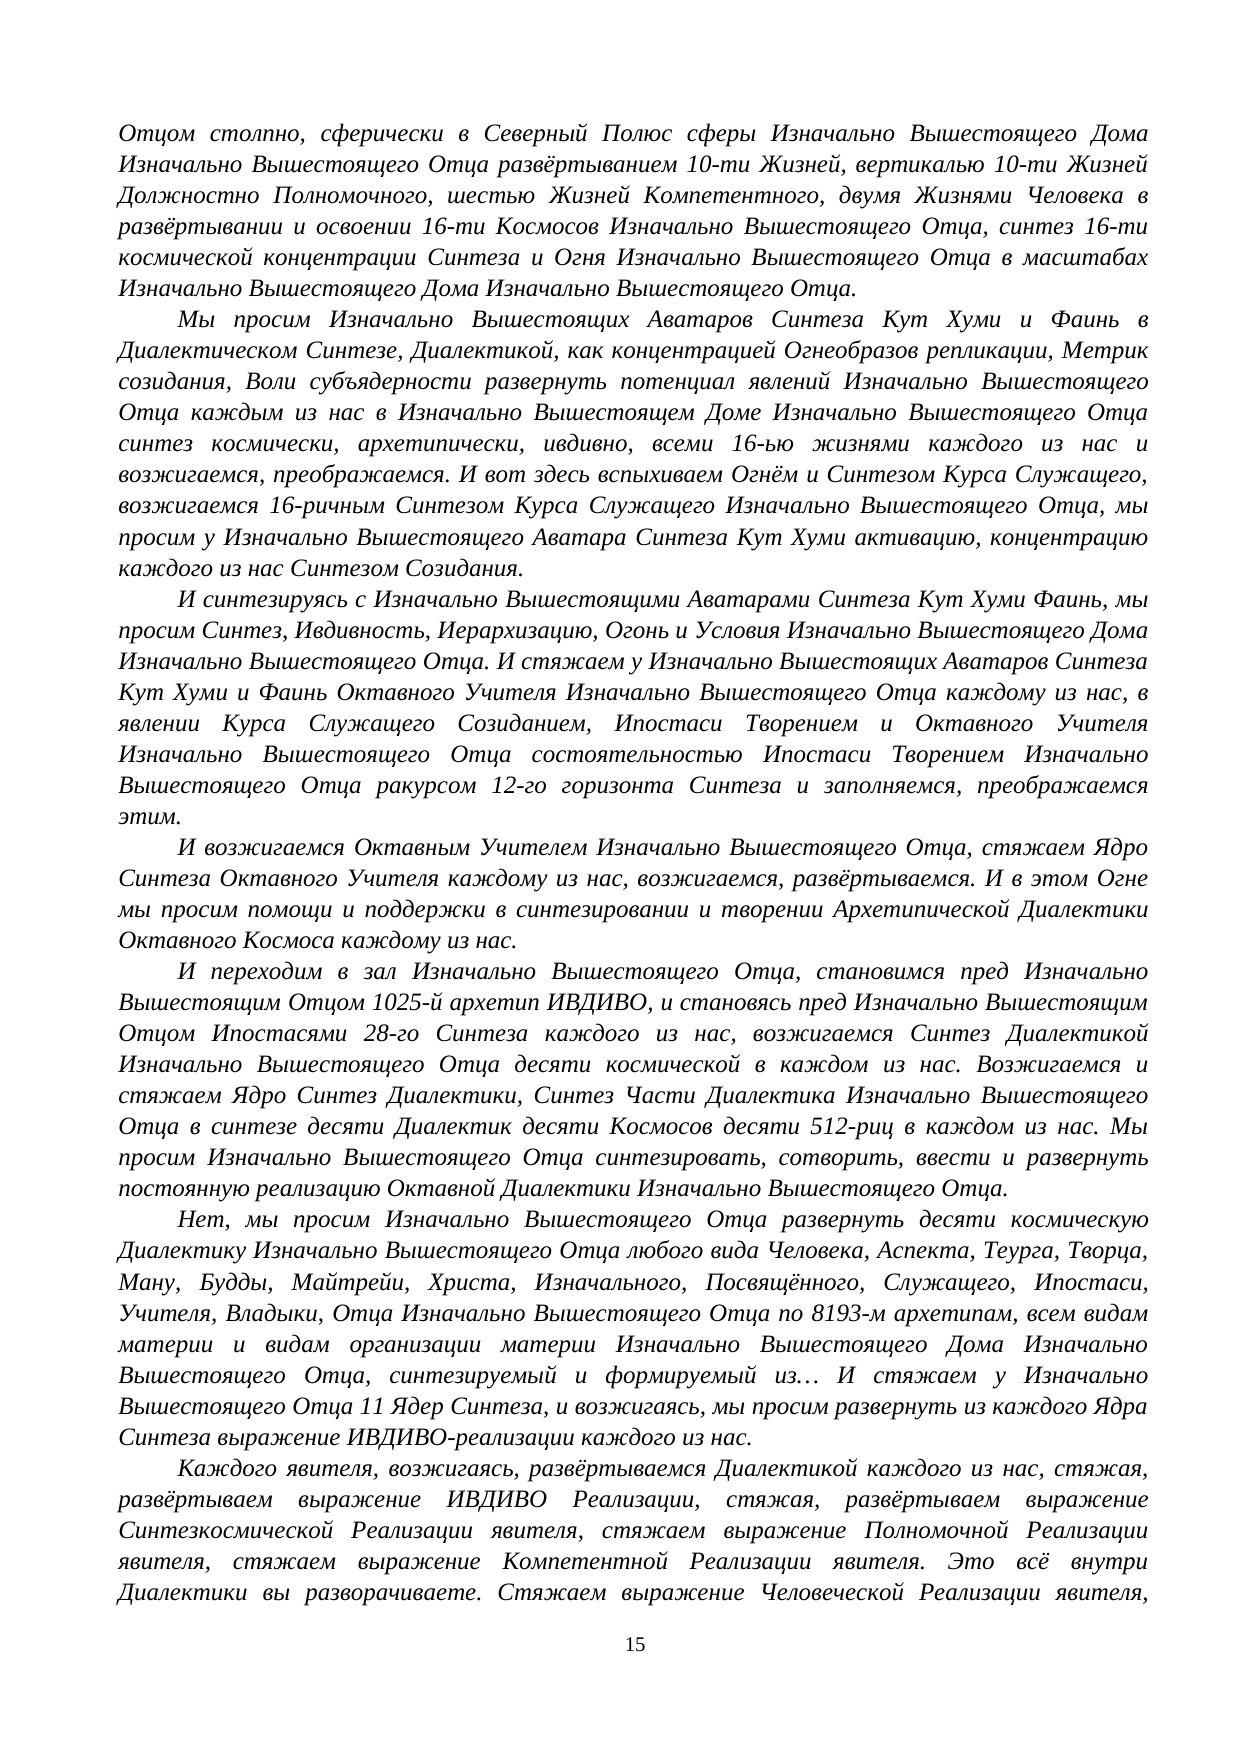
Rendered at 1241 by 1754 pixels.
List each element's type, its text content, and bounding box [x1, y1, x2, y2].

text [118, 118, 1152, 302]
text И переходим в зал Изначально Вышестоящего Отца, становимся пред Изначально Вышестоящим Отцом 1025-й архетип ИВДИВО, и становясь пред Изначально Вышестоящим Отцом Ипостасями 28-го Синтеза каждого из нас, возжигаемся Синтез Диалектикой Изначально Вышестоящего Отца десяти космической в каждом из нас. Возжигаемся и стяжаем Ядро Синтез Диалектики, Синтез Части Диалектика Изначально Вышестоящего Отца в синтезе десяти Диалектик десяти Космосов десяти 512-риц в каждом из нас. Мы просим Изначально Вышестоящего Отца синтезировать, сотворить, ввести и развернуть постоянную реализацию Октавной Диалектики Изначально Вышестоящего Отца. [118, 956, 1152, 1202]
text И возжигаемся Октавным Учителем Изначально Вышестоящего Отца, стяжаем Ядро Синтеза Октавного Учителя каждому из нас, возжигаемся, развёртываемся. И в этом Огне мы просим помощи и поддержки в синтезировании и творении Архетипической Диалектики Октавного Космоса каждому из нас. [118, 832, 1152, 954]
text И синтезируясь с Изначально Вышестоящими Аватарами Синтеза Кут Хуми Фаинь, мы просим Синтез, Ивдивность, Иерархизацию, Огонь и Условия Изначально Вышестоящего Дома Изначально Вышестоящего Отца. И стяжаем у Изначально Вышестоящих Аватаров Синтеза Кут Хуми и Фаинь Октавного Учителя Изначально Вышестоящего Отца каждому из нас, в явлении Курса Служащего Созиданием, Ипостаси Творением и Октавного Учителя Изначально Вышестоящего Отца состоятельностью Ипостаси Творением Изначально Вышестоящего Отца ракурсом 12-го горизонта Синтеза и заполняемся, преображаемся этим. [118, 584, 1152, 830]
text Мы просим Изначально Вышестоящих Аватаров Синтеза Кут Хуми и Фаинь в Диалектическом Синтезе, Диалектикой, как концентрацией Огнеобразов репликации, Метрик созидания, Воли субъядерности развернуть потенциал явлений Изначально Вышестоящего Отца каждым из нас в Изначально Вышестоящем Доме Изначально Вышестоящего Отца синтез космически, архетипически, ивдивно, всеми 16-ью жизнями каждого из нас и возжигаемся, преображаемся. И вот здесь вспыхиваем Огнём и Синтезом Курса Служащего, возжигаемся 16-ричным Синтезом Курса Служащего Изначально Вышестоящего Отца, мы просим у Изначально Вышестоящего Аватара Синтеза Кут Хуми активацию, концентрацию каждого из нас Синтезом Созидания. [118, 304, 1152, 581]
text Нет, мы просим Изначально Вышестоящего Отца развернуть десяти космическую Диалектику Изначально Вышестоящего Отца любого вида Человека, Аспекта, Теурга, Творца, Ману, Будды, Майтрейи, Христа, Изначального, Посвящённого, Служащего, Ипостаси, Учителя, Владыки, Отца Изначально Вышестоящего Отца по 8193-м архетипам, всем видам материи и видам организации материи Изначально Вышестоящего Дома Изначально Вышестоящего Отца, синтезируемый и формируемый из… И стяжаем у Изначально Вышестоящего Отца 11 Ядер Синтеза, и возжигаясь, мы просим развернуть из каждого Ядра Синтеза выражение ИВДИВО-реализации каждого из нас. [118, 1204, 1152, 1451]
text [118, 1453, 1152, 1606]
